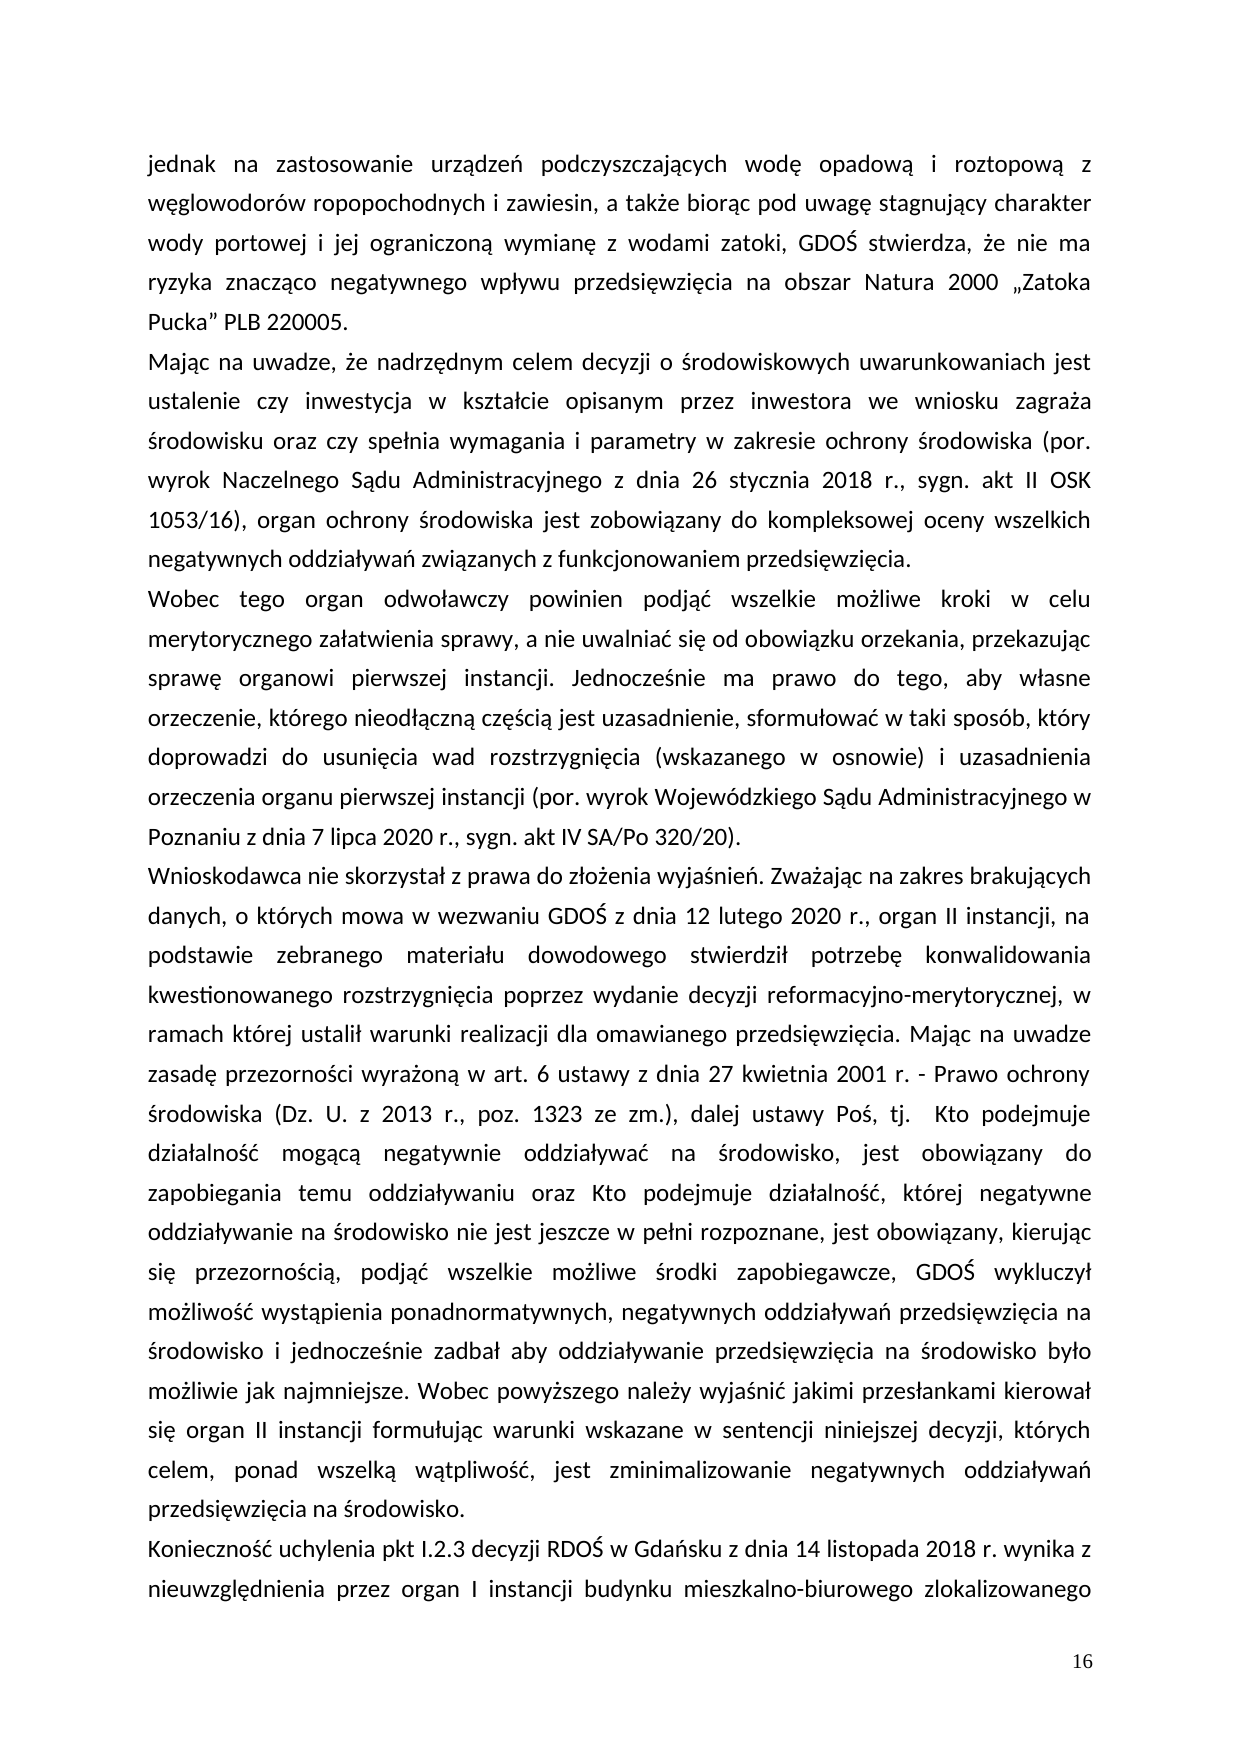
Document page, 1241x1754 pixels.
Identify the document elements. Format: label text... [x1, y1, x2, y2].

text Mając na uwadze, że nadrzędnym celem decyzji o środowiskowych uwarunkowaniach jest ustalenie czy inwestycja w kształcie opisanym przez inwestora we wniosku zagraża środowisku oraz czy spełnia wymagania i parametry w zakresie ochrony środowiska (por. wyrok Naczelnego Sądu Administracyjnego z dnia 26 stycznia 2018 r., sygn. akt II OSK 1053/16), organ ochrony środowiska jest zobowiązany do kompleksowej oceny wszelkich negatywnych oddziaływań związanych z funkcjonowaniem przedsięwzięcia. [148, 346, 1092, 574]
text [148, 1533, 1092, 1603]
text Wobec tego organ odwoławczy powinien podjąć wszelkie możliwe kroki w celu merytorycznego załatwienia sprawy, a nie uwalniać się od obowiązku orzekania, przekazując sprawę organowi pierwszej instancji. Jednocześnie ma prawo do tego, aby własne orzeczenie, którego nieodłączną częścią jest uzasadnienie, sformułować w taki sposób, który doprowadzi do usunięcia wad rozstrzygnięcia (wskazanego w osnowie) i uzasadnienia orzeczenia organu pierwszej instancji (por. wyrok Wojewódzkiego Sądu Administracyjnego w Poznaniu z dnia 7 lipca 2020 r., sygn. akt IV SA/Po 320/20). [148, 583, 1092, 851]
text Wnioskodawca nie skorzystał z prawa do złożenia wyjaśnień. Zważając na zakres brakujących danych, o których mowa w wezwaniu GDOŚ z dnia 12 lutego 2020 r., organ II instancji, na podstawie zebranego materiału dowodowego stwierdził potrzebę konwalidowania kwestionowanego rozstrzygnięcia poprzez wydanie decyzji reformacyjno-merytorycznej, w ramach której ustalił warunki realizacji dla omawianego przedsięwzięcia. Mając na uwadze zasadę przezorności wyrażoną w art. 6 ustawy z dnia 27 kwietnia 2001 r. - Prawo ochrony środowiska (Dz. U. z 2013 r., poz. 1323 ze zm.), dalej ustawy Poś, tj. Kto podejmuje działalność mogącą negatywnie oddziaływać na środowisko, jest obowiązany do zapobiegania temu oddziaływaniu oraz Kto podejmuje działalność, której negatywne oddziaływanie na środowisko nie jest jeszcze w pełni rozpoznane, jest obowiązany, kierując się przezornością, podjąć wszelkie możliwe środki zapobiegawcze, GDOŚ wykluczył możliwość wystąpienia ponadnormatywnych, negatywnych oddziaływań przedsięwzięcia na środowisko i jednocześnie zadbał aby oddziaływanie przedsięwzięcia na środowisko było możliwie jak najmniejsze. Wobec powyższego należy wyjaśnić jakimi przesłankami kierował się organ II instancji formułując warunki wskazane w sentencji niniejszej decyzji, których celem, ponad wszelką wątpliwość, jest zminimalizowanie negatywnych oddziaływań przedsięwzięcia na środowisko. [148, 860, 1092, 1524]
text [148, 148, 1092, 337]
